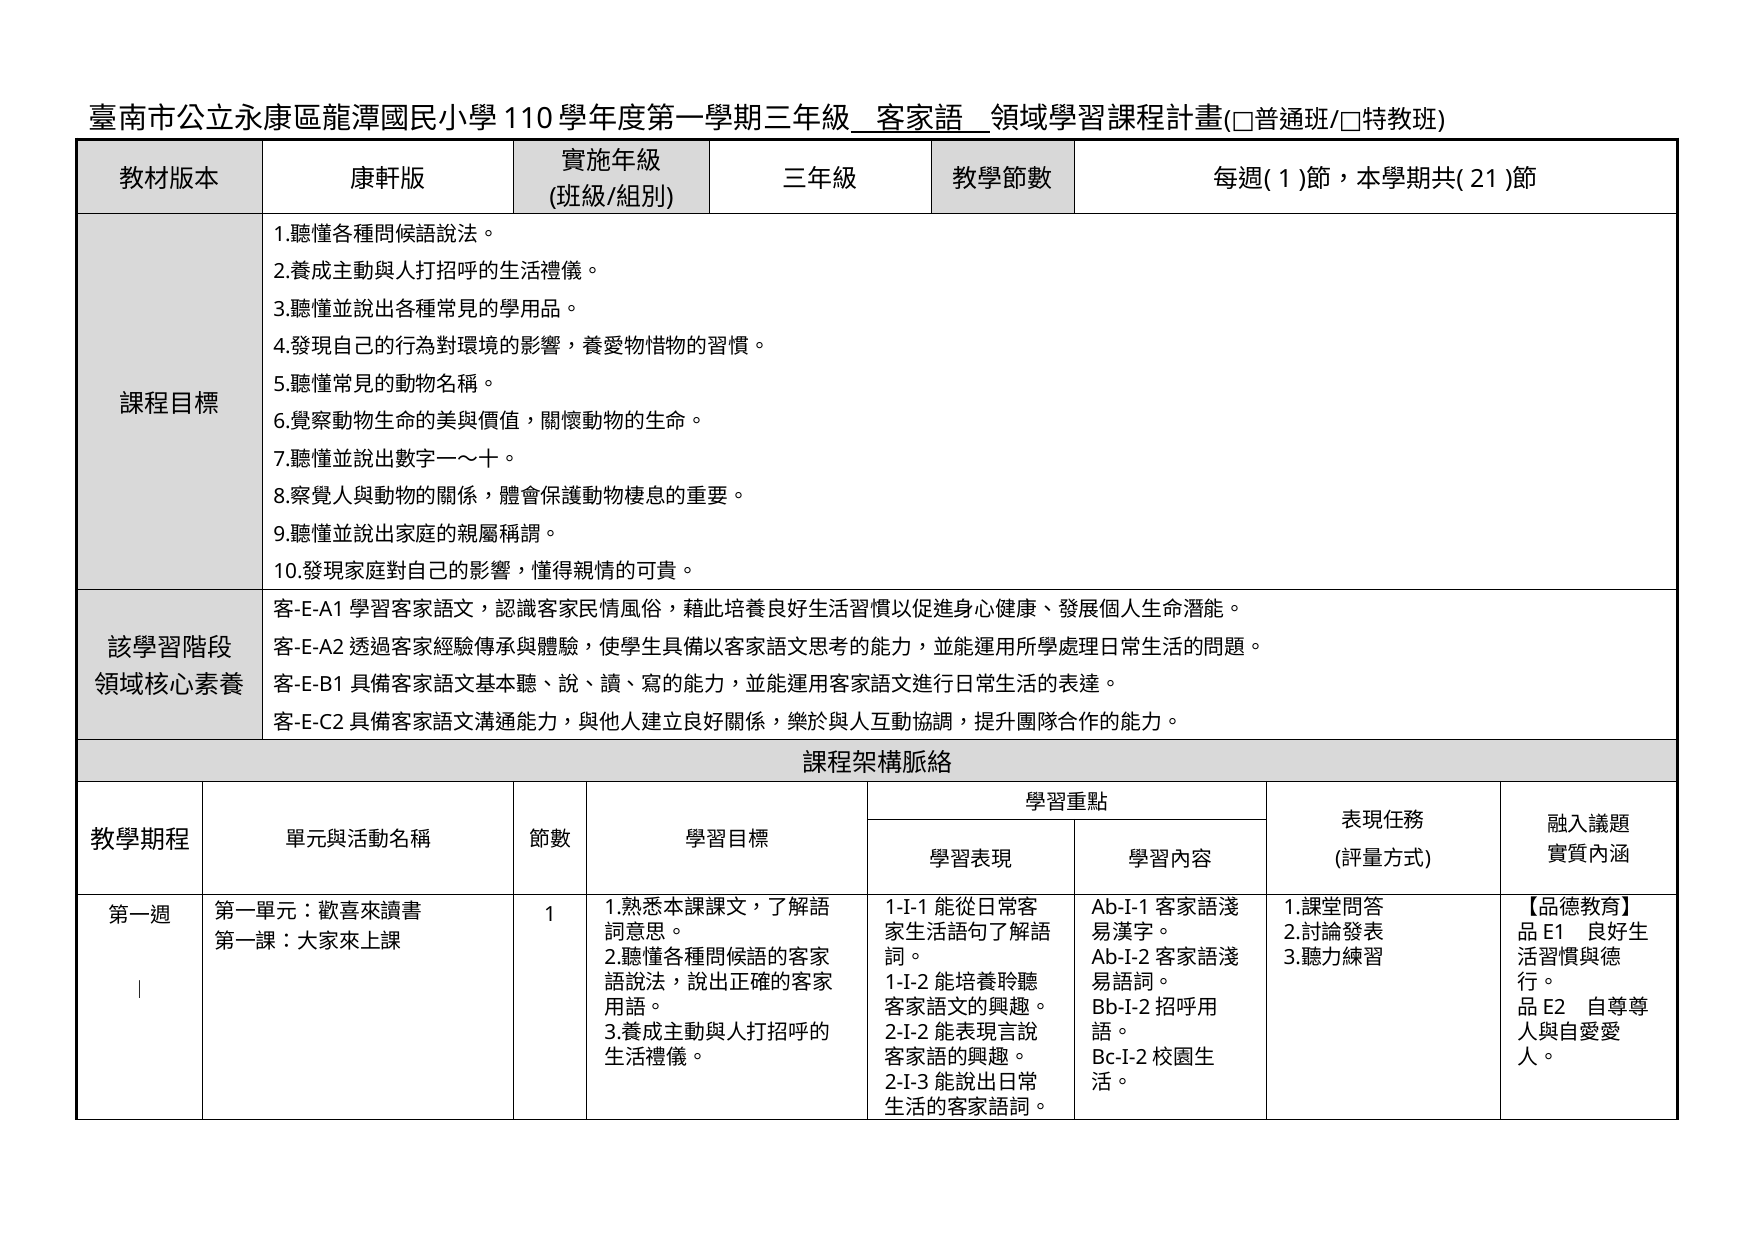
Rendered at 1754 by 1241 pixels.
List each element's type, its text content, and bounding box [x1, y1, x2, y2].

table_cell 第一週 ︱ [78, 895, 202, 1119]
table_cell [1075, 895, 1266, 1119]
table_header 三年級 [710, 141, 931, 213]
table_cell 1.聽懂各種問候語說法。 2.養成主動與人打招呼的生活禮儀。 3.聽懂並說出各種常見的學用品。 4.發現自己的行為對環境的影響，養愛物惜物的習慣。 5.聽懂常見的動物名稱。 6.覺察動物生命的美與價值，關懷動物的生命。 7.聽懂並說出數字一～十。 8.察覺人與動物的關係，體會保護動物棲息的重要。 9.聽懂並說出家庭的親屬稱謂。 10.發現家庭對自己的影響，懂得親情的可貴。 [263, 214, 1676, 589]
table_cell 學習內容 [1075, 820, 1266, 894]
table_cell 客-E-A1 學習客家語文，認識客家民情風俗，藉此培養良好生活習慣以促進身心健康、發展個人生命潛能。 客-E-A2 透過客家經驗傳承與體驗，使學生具備以客家語文思考的能力，並能運用所學處理日常生活的問題。 客-E-B1 具備客家語文基本聽、說、讀、寫的能力，並能運用客家語文進行日常生活的表達。 客-E-C2 具備客家語文溝通能力，與他人建立良好關係，樂於與人互動協調，提升團隊合作的能力。 [263, 590, 1676, 739]
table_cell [587, 895, 867, 1119]
table_cell 課程目標 [78, 214, 262, 589]
table_cell 單元與活動名稱 [203, 782, 513, 894]
table_header 實施年級 (班級/組別) [514, 141, 709, 213]
table_header 每週( 1 )節，本學期共( 21 )節 [1075, 141, 1676, 213]
table_cell 表現任務 (評量方式) [1267, 782, 1500, 894]
text 臺南市公立永康區龍潭國民小學110學年度第一學期三年級 客家語 領域學習課程計畫(□普通班/□特教班) [89, 95, 1665, 137]
table_cell 課程架構脈絡 [78, 740, 1676, 781]
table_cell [1501, 895, 1676, 1119]
table_cell 1 [514, 895, 586, 1119]
table_cell 學習目標 [587, 782, 867, 894]
table_header 康軒版 [263, 141, 513, 213]
table_cell 學習重點 [868, 782, 1266, 819]
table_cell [203, 895, 513, 1119]
table_header 教學節數 [932, 141, 1074, 213]
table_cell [868, 895, 1074, 1119]
table_cell 教學期程 [78, 782, 202, 894]
table_cell 學習表現 [868, 820, 1074, 894]
table_cell 節數 [514, 782, 586, 894]
table_cell 融入議題 實質內涵 [1501, 782, 1676, 894]
table_cell 該學習階段 領域核心素養 [78, 590, 262, 739]
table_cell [1267, 895, 1500, 1119]
table_header 教材版本 [78, 141, 262, 213]
